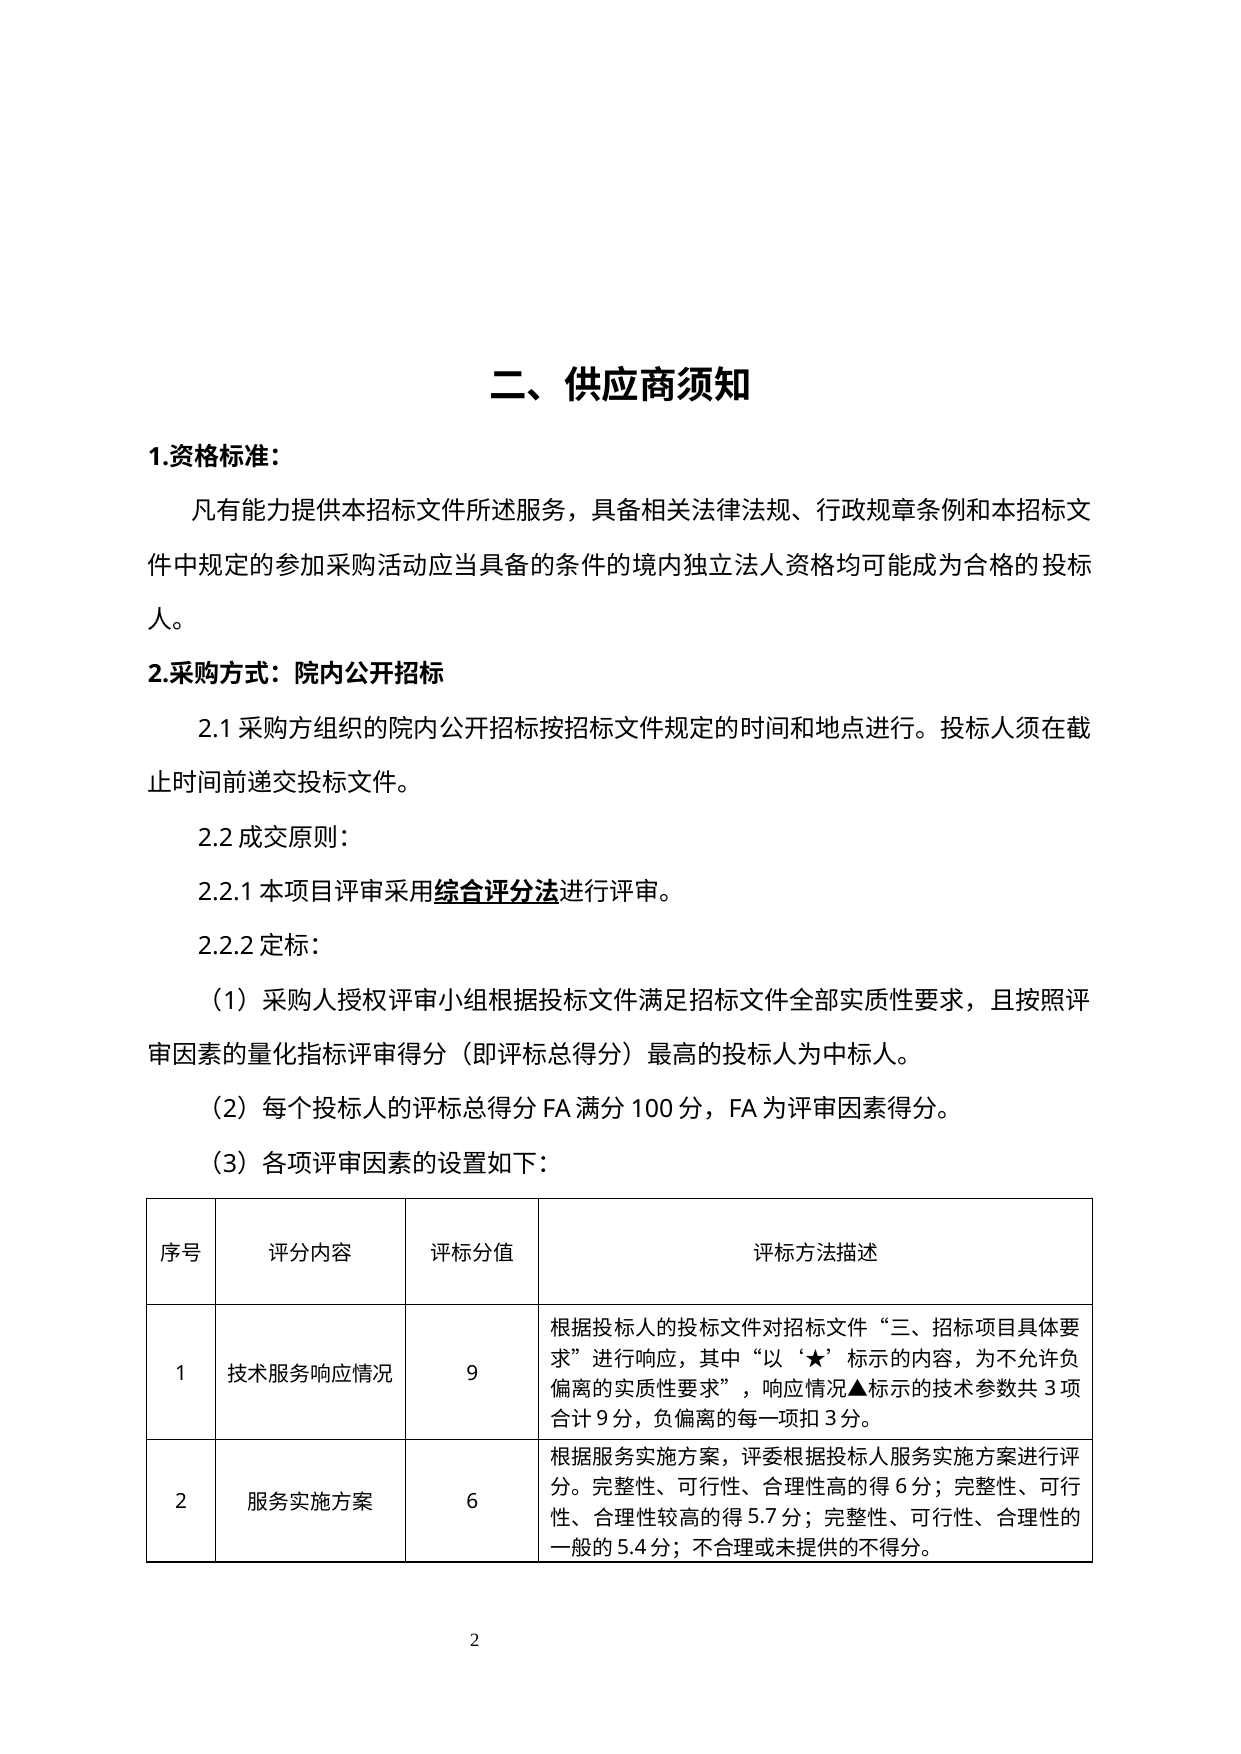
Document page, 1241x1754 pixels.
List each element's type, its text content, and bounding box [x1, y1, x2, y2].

table_cell 1 [147, 1305, 215, 1439]
table_header 评标方法描述 [539, 1199, 1092, 1304]
text 2.2成交原则： [148, 817, 1092, 853]
text （2）每个投标人的评标总得分FA满分100分，FA为评审因素得分。 [148, 1089, 1092, 1125]
table_header 评标分值 [406, 1199, 538, 1304]
text 2.采购方式：院内公开招标 [148, 654, 1092, 690]
table_cell 2 [147, 1440, 215, 1561]
text （3）各项评审因素的设置如下： [148, 1143, 1092, 1179]
table_cell 技术服务响应情况 [216, 1305, 405, 1439]
table_header 评分内容 [216, 1199, 405, 1304]
table_cell 9 [406, 1305, 538, 1439]
table_cell 根据服务实施方案，评委根据投标人服务实施方案进行评分。完整性、可行性、合理性高的得6分；完整性、可行性、合理性较高的得5.7分；完整性、可行性、合理性的一般的5.4分；不合理或未提供的不得分。 [539, 1440, 1092, 1561]
text 凡有能力提供本招标文件所述服务，具备相关法律法规、行政规章条例和本招标文件中规定的参加采购活动应当具备的条件的境内独立法人资格均可能成为合格的投标人。 [148, 491, 1092, 636]
text 二、供应商须知 [148, 355, 1092, 409]
text 2.2.2定标： [148, 926, 1092, 962]
text 2.1采购方组织的院内公开招标按招标文件规定的时间和地点进行。投标人须在截止时间前递交投标文件。 [148, 708, 1092, 799]
text 2.2.1本项目评审采用综合评分法进行评审。 [148, 871, 1092, 908]
table_header 序号 [147, 1199, 215, 1304]
table_cell 6 [406, 1440, 538, 1561]
table_cell 根据投标人的投标文件对招标文件“三、招标项目具体要求”进行响应，其中“以‘★’标示的内容，为不允许负偏离的实质性要求”，响应情况▲标示的技术参数共3项合计9分，负偏离的每一项扣3分。 [539, 1305, 1092, 1439]
text （1）采购人授权评审小组根据投标文件满足招标文件全部实质性要求，且按照评审因素的量化指标评审得分（即评标总得分）最高的投标人为中标人。 [148, 980, 1092, 1071]
text 1.资格标准： [148, 436, 1092, 473]
table_cell 服务实施方案 [216, 1440, 405, 1561]
